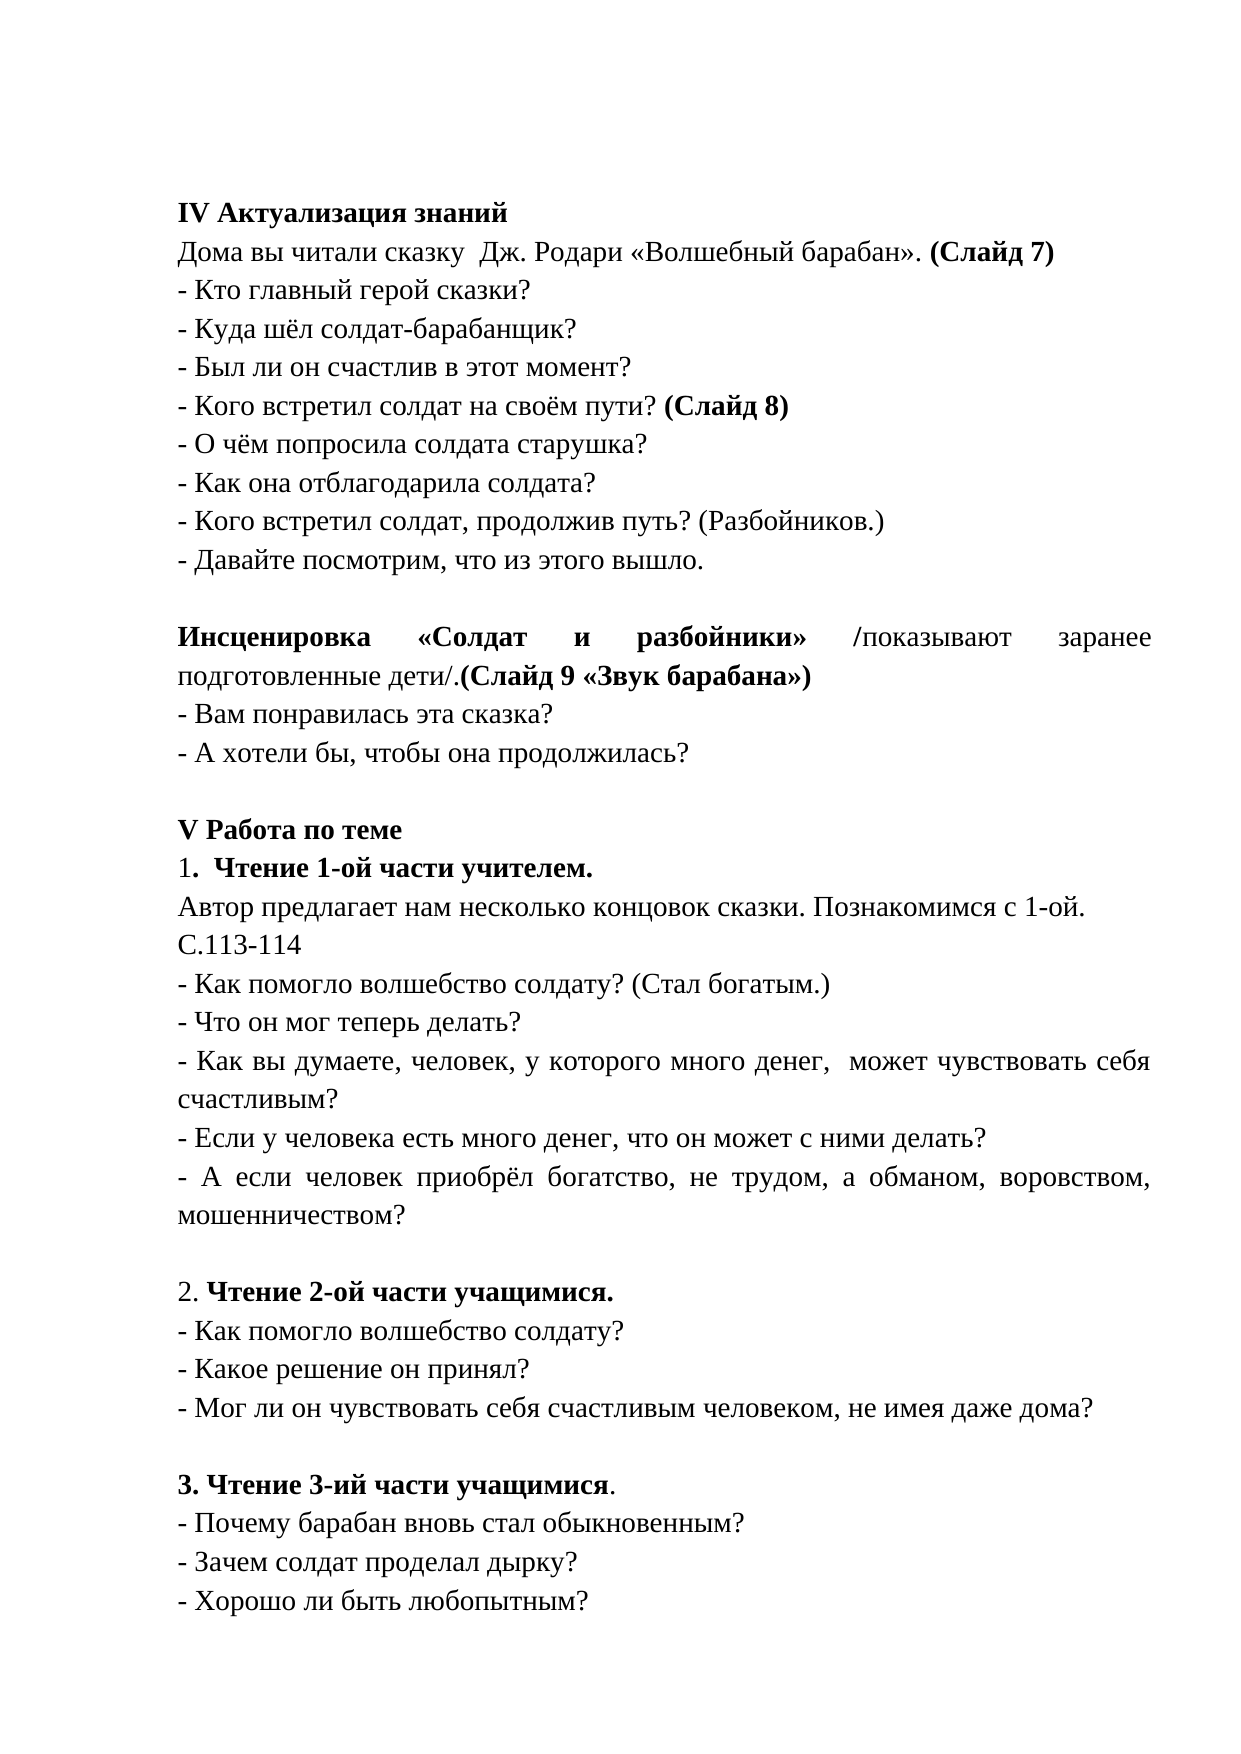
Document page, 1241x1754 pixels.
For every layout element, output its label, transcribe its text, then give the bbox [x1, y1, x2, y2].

text Инсценировка «Солдат и разбойники» /показывают заранее подготовленные дети/.(Слайд 9 «Звук барабана») [177, 619, 1152, 691]
text Автор предлагает нам несколько концовок сказки. Познакомимся с 1-ой. [177, 889, 1152, 922]
text - О чём попросила солдата старушка? [177, 426, 1152, 460]
text - Зачем солдат проделал дырку? [177, 1544, 1152, 1578]
text - Мог ли он чувствовать себя счастливым человеком, не имея даже дома? [177, 1390, 1152, 1423]
text - Как помогло волшебство солдату? [177, 1313, 1152, 1346]
text - Какое решение он принял? [177, 1351, 1152, 1385]
text - Кого встретил солдат на своём пути? (Слайд 8) [177, 388, 1152, 421]
text - Как помогло волшебство солдату? (Стал богатым.) [177, 966, 1152, 999]
text С.113-114 [177, 927, 1152, 961]
text - Почему барабан вновь стал обыкновенным? [177, 1506, 1152, 1539]
text 2. Чтение 2-ой части учащимися. [177, 1274, 1152, 1308]
text 3. Чтение 3-ий части учащимися. [177, 1467, 1152, 1501]
text - Давайте посмотрим, что из этого вышло. [177, 542, 1152, 576]
text V Работа по теме [177, 812, 1152, 845]
text - А если человек приобрёл богатство, не трудом, а обманом, воровством, мошенничеством? [177, 1159, 1152, 1231]
text - А хотели бы, чтобы она продолжилась? [177, 735, 1152, 768]
text IV Актуализация знаний [177, 195, 1152, 229]
text - Как вы думаете, человек, у которого много денег, может чувствовать себя счастливым? [177, 1043, 1152, 1115]
text - Если у человека есть много денег, что он может с ними делать? [177, 1120, 1152, 1154]
text - Кто главный герой сказки? [177, 272, 1152, 306]
text - Что он мог теперь делать? [177, 1004, 1152, 1038]
text - Кого встретил солдат, продолжив путь? (Разбойников.) [177, 503, 1152, 537]
text - Как она отблагодарила солдата? [177, 465, 1152, 498]
text Дома вы читали сказку Дж. Родари «Волшебный барабан». (Слайд 7) [177, 234, 1152, 267]
text 1. Чтение 1-ой части учителем. [177, 850, 1152, 884]
text - Вам понравилась эта сказка? [177, 696, 1152, 730]
text - Куда шёл солдат-барабанщик? [177, 311, 1152, 344]
text - Был ли он счастлив в этот момент? [177, 349, 1152, 383]
text - Хорошо ли быть любопытным? [177, 1583, 1152, 1616]
